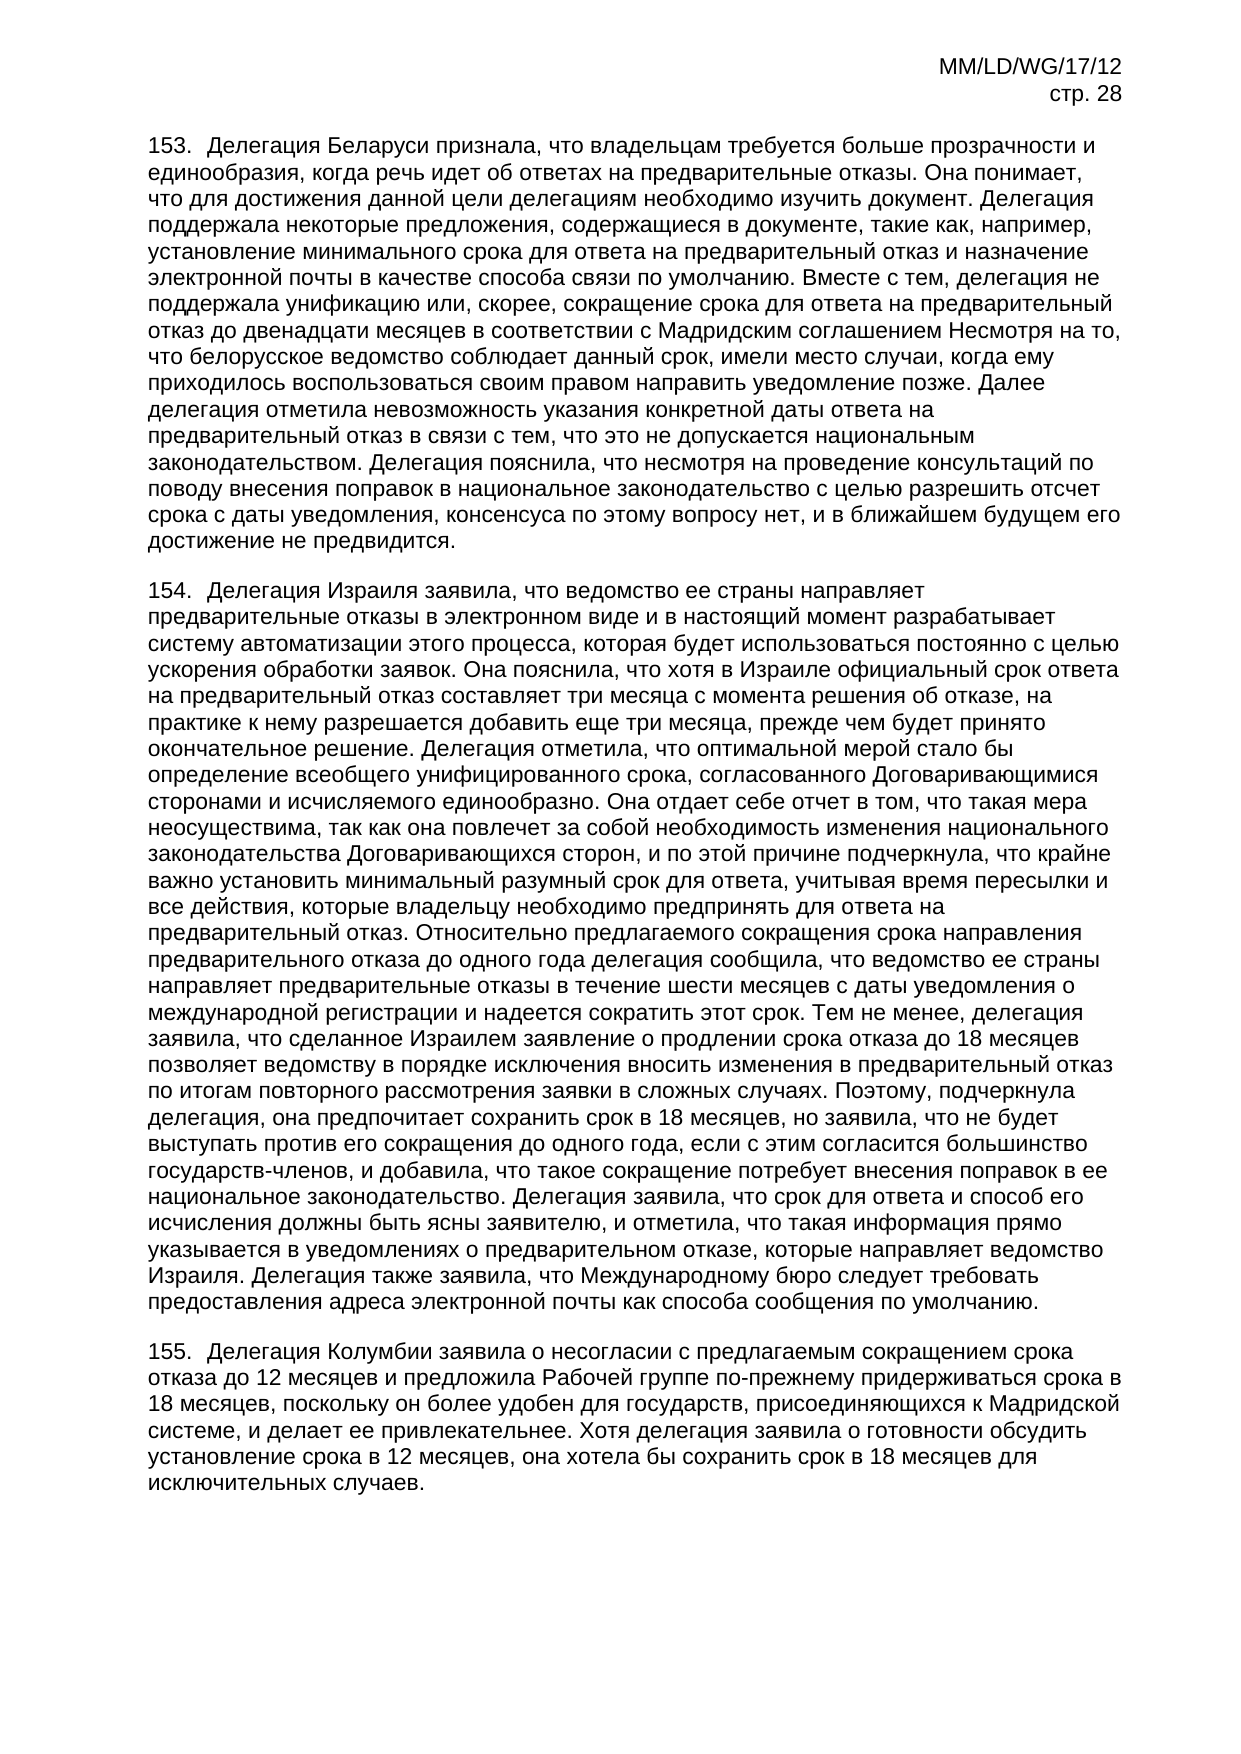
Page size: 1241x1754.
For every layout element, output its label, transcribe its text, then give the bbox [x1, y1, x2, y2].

list Делегация Беларуси признала, что владельцам требуется больше прозрачности и единообразия, когда речь идет об ответах на предварительные отказы. Она понимает, что для достижения данной цели делегациям необходимо изучить документ. Делегация поддержала некоторые предложения, содержащиеся в документе, такие как, например, установление минимального срока для ответа на предварительный отказ и назначение электронной почты в качестве способа связи по умолчанию. Вместе с тем, делегация не поддержала унификацию или, скорее, сокращение срока для ответа на предварительный отказ до двенадцати месяцев в соответствии с Мадридским соглашением Несмотря на то, что белорусское ведомство соблюдает данный срок, имели место случаи, когда ему приходилось воспользоваться своим правом направить уведомление позже. Далее делегация отметила невозможность указания конкретной даты ответа на предварительный отказ в связи с тем, что это не допускается национальным законодательством. Делегация пояснила, что несмотря на проведение консультаций по поводу внесения поправок в национальное законодательство с целью разрешить отсчет срока с даты уведомления, консенсуса по этому вопросу нет, и в ближайшем будущем его достижение не предвидится. [148, 132, 1122, 554]
list Делегация Колумбии заявила о несогласии с предлагаемым сокращением срока отказа до 12 месяцев и предложила Рабочей группе по-прежнему придерживаться срока в 18 месяцев, поскольку он более удобен для государств, присоединяющихся к Мадридской системе, и делает ее привлекательнее. Хотя делегация заявила о готовности обсудить установление срока в 12 месяцев, она хотела бы сохранить срок в 18 месяцев для исключительных случаев. [148, 1338, 1122, 1496]
list Делегация Израиля заявила, что ведомство ее страны направляет предварительные отказы в электронном виде и в настоящий момент разрабатывает систему автоматизации этого процесса, которая будет использоваться постоянно с целью ускорения обработки заявок. Она пояснила, что хотя в Израиле официальный срок ответа на предварительный отказ составляет три месяца с момента решения об отказе, на практике к нему разрешается добавить еще три месяца, прежде чем будет принято окончательное решение. Делегация отметила, что оптимальной мерой стало бы определение всеобщего унифицированного срока, согласованного Договаривающимися сторонами и исчисляемого единообразно. Она отдает себе отчет в том, что такая мера неосуществима, так как она повлечет за собой необходимость изменения национального законодательства Договаривающихся сторон, и по этой причине подчеркнула, что крайне важно установить минимальный разумный срок для ответа, учитывая время пересылки и все действия, которые владельцу необходимо предпринять для ответа на предварительный отказ. Относительно предлагаемого сокращения срока направления предварительного отказа до одного года делегация сообщила, что ведомство ее страны направляет предварительные отказы в течение шести месяцев с даты уведомления о международной регистрации и надеется сократить этот срок. Тем не менее, делегация заявила, что сделанное Израилем заявление о продлении срока отказа до 18 месяцев позволяет ведомству в порядке исключения вносить изменения в предварительный отказ по итогам повторного рассмотрения заявки в сложных случаях. Поэтому, подчеркнула делегация, она предпочитает сохранить срок в 18 месяцев, но заявила, что не будет выступать против его сокращения до одного года, если с этим согласится большинство государств-членов, и добавила, что такое сокращение потребует внесения поправок в ее национальное законодательство. Делегация заявила, что срок для ответа и способ его исчисления должны быть ясны заявителю, и отметила, что такая информация прямо указывается в уведомлениях о предварительном отказе, которые направляет ведомство Израиля. Делегация также заявила, что Международному бюро следует требовать предоставления адреса электронной почты как способа сообщения по умолчанию. [148, 577, 1122, 1315]
